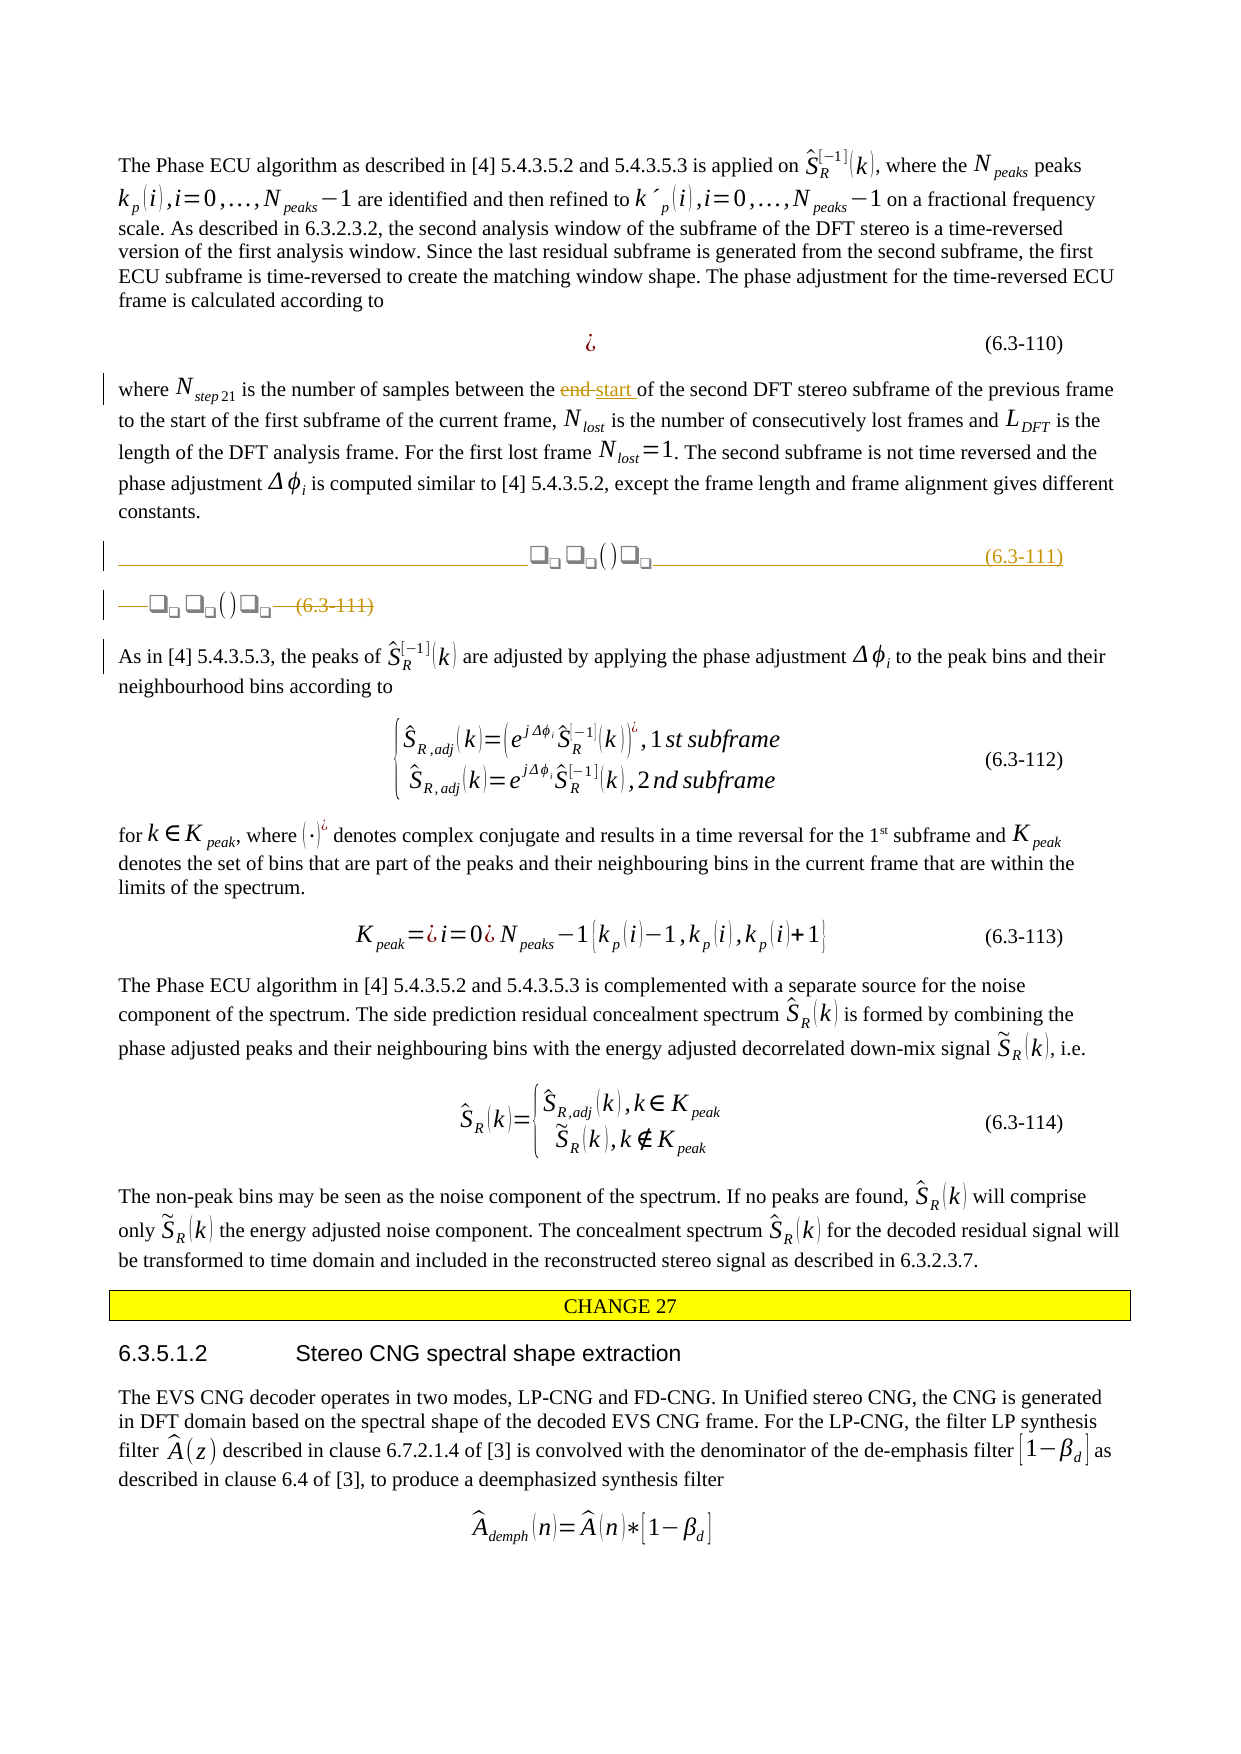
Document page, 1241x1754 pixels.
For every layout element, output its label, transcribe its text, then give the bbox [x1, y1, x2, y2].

text The Phase ECU algorithm as described in [4] 5.4.3.5.2 and 5.4.3.5.3 is applied on , where the peaks are identified and then refined to on a fractional frequency scale. As described in 6.3.2.3.2, the second analysis window of the subframe of the DFT stereo is a time-reversed version of the first analysis window. Since the last residual subframe is generated from the second subframe, the first ECU subframe is time-reversed to create the matching window shape. The phase adjustment for the time-reversed ECU frame is calculated according to [118, 148, 1122, 312]
text (6.3-112) [118, 717, 1122, 801]
text The Phase ECU algorithm in [4] 5.4.3.5.2 and 5.4.3.5.3 is complemented with a separate source for the noise component of the spectrum. The side prediction residual concealment spectrum is formed by combining the phase adjusted peaks and their neighbouring bins with the energy adjusted decorrelated down-mix signal , i.e. [118, 973, 1122, 1065]
subtitle 6.3.5.1.2 Stereo CNG spectral shape extraction [118, 1339, 1122, 1366]
text As in [4] 5.4.3.5.3, the peaks of are adjusted by applying the phase adjustment to the peak bins and their neighbourhood bins according to [118, 639, 1122, 698]
text (6.3-114) [118, 1083, 1122, 1161]
text where is the number of samples between the of the second DFT stereo subframe of the previous frame to the start of the first subframe of the current frame, is the number of consecutively lost frames and is the length of the DFT analysis frame. For the first lost frame . The second subframe is not time reversed and the phase adjustment is computed similar to [4] 5.4.3.5.2, except the frame length and frame alignment gives different constants. [118, 373, 1122, 523]
text (6.3-113) [118, 918, 1122, 954]
text (6.3-110) [118, 330, 1122, 354]
text for , where denotes complex conjugate and results in a time reversal for the 1st subframe and denotes the set of bins that are part of the peaks and their neighbouring bins in the current frame that are within the limits of the spectrum. [118, 819, 1122, 899]
text The non-peak bins may be seen as the noise component of the spectrum. If no peaks are found, will comprise only the energy adjusted noise component. The concealment spectrum for the decoded residual signal will be transformed to time domain and included in the reconstructed stereo signal as described in 6.3.2.3.7. [118, 1179, 1122, 1272]
text The EVS CNG decoder operates in two modes, LP-CNG and FD-CNG. In Unified stereo CNG, the CNG is generated in DFT domain based on the spectral shape of the decoded EVS CNG frame. For the LP-CNG, the filter LP synthesis filter described in clause 6.7.2.1.4 of [3] is convolved with the denominator of the de-emphasis filter as described in clause 6.4 of [3], to produce a deemphasized synthesis filter [118, 1384, 1122, 1491]
